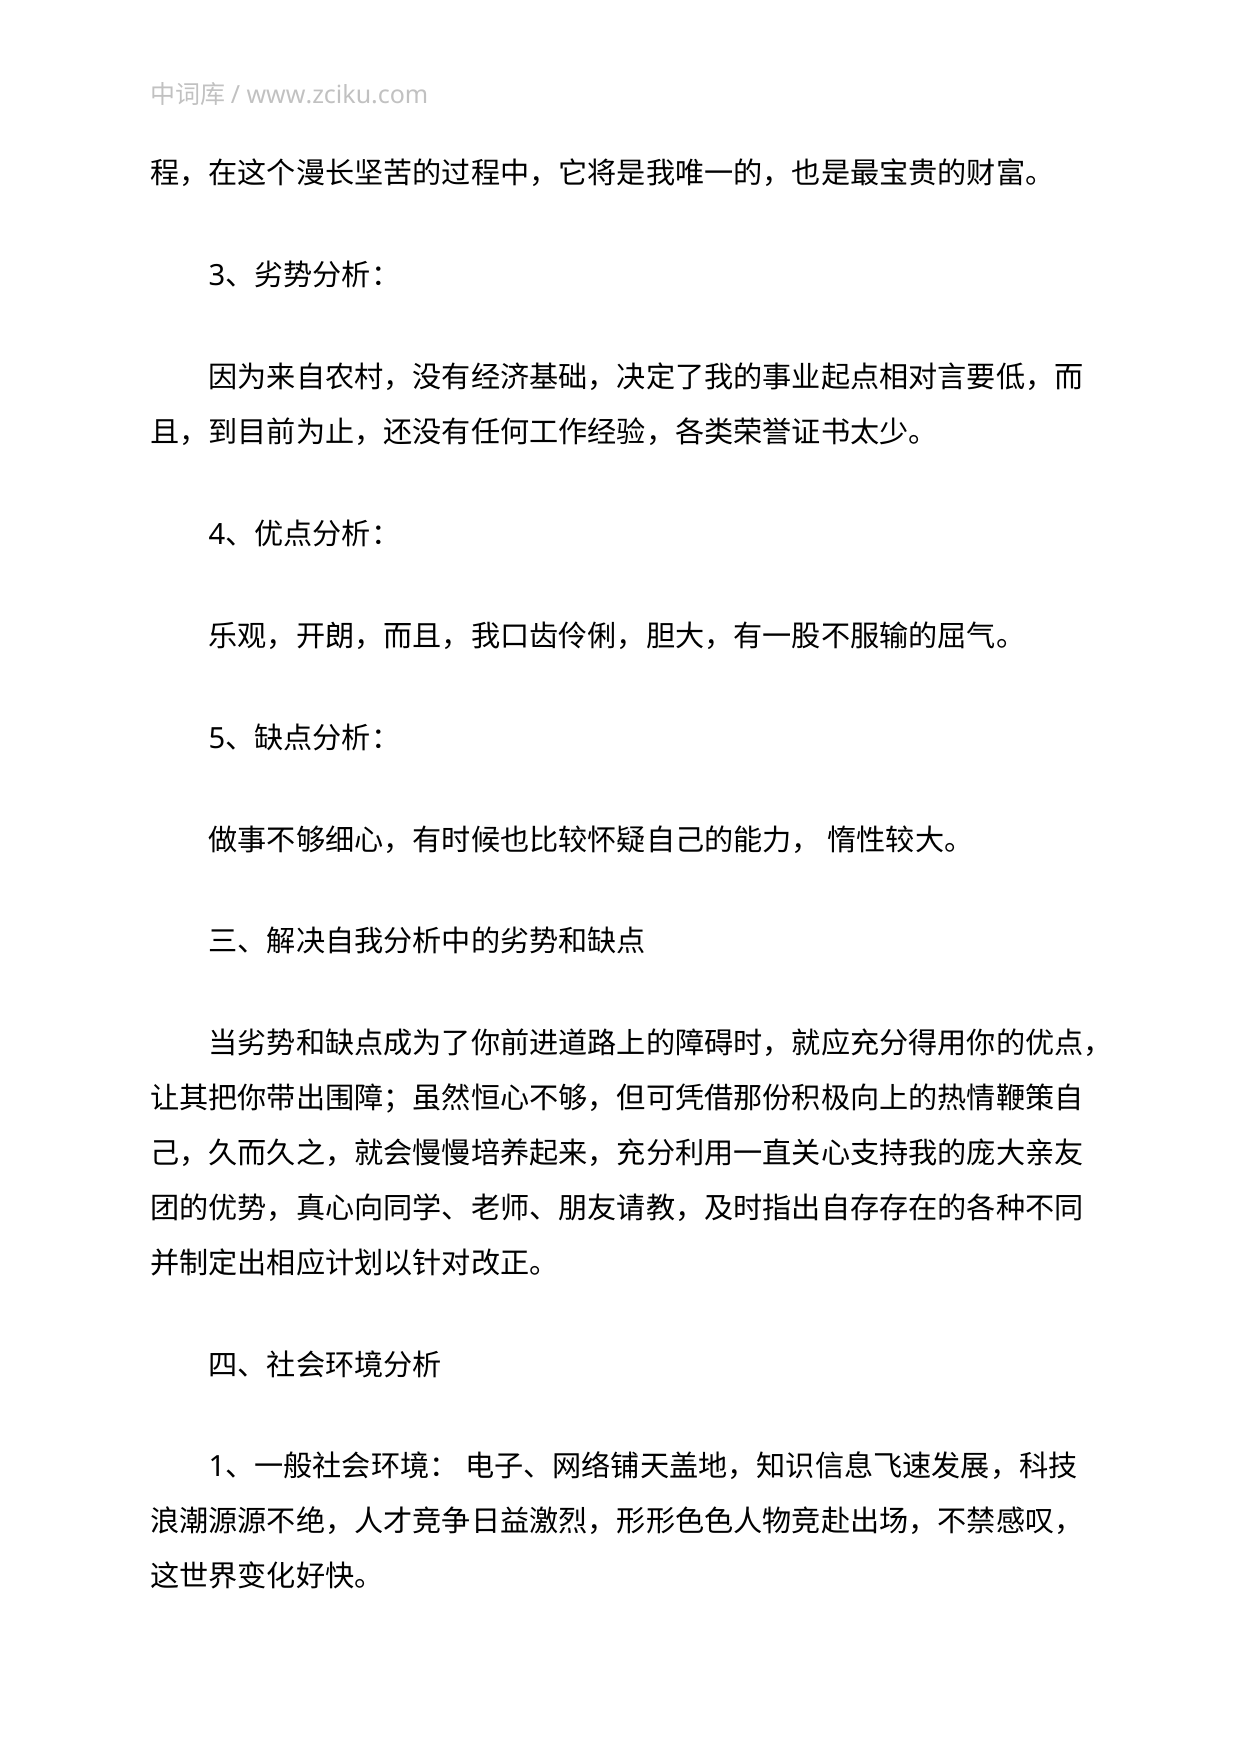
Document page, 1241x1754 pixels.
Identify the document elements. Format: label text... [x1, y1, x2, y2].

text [150, 150, 1090, 192]
text 乐观，开朗，而且，我口齿伶俐，胆大，有一股不服输的屈气。 [150, 612, 1090, 655]
text 当劣势和缺点成为了你前进道路上的障碍时，就应充分得用你的优点，让其把你带出围障；虽然恒心不够，但可凭借那份积极向上的热情鞭策自己，久而久之，就会慢慢培养起来，充分利用一直关心支持我的庞大亲友团的优势，真心向同学、老师、朋友请教，及时指出自存存在的各种不同并制定出相应计划以针对改正。 [150, 1020, 1090, 1282]
text 4、优点分析： [150, 510, 1090, 553]
text 3、劣势分析： [150, 252, 1090, 294]
text 三、解决自我分析中的劣势和缺点 [150, 918, 1090, 960]
text 5、缺点分析： [150, 714, 1090, 757]
text 1、一般社会环境： 电子、网络铺天盖地，知识信息飞速发展，科技浪潮源源不绝，人才竞争日益激烈，形形色色人物竞赴出场，不禁感叹，这世界变化好快。 [150, 1443, 1090, 1595]
text 因为来自农村，没有经济基础，决定了我的事业起点相对言要低，而且，到目前为止，还没有任何工作经验，各类荣誉证书太少。 [150, 354, 1090, 451]
text 做事不够细心，有时候也比较怀疑自己的能力， 惰性较大。 [150, 816, 1090, 858]
text 四、社会环境分析 [150, 1341, 1090, 1383]
